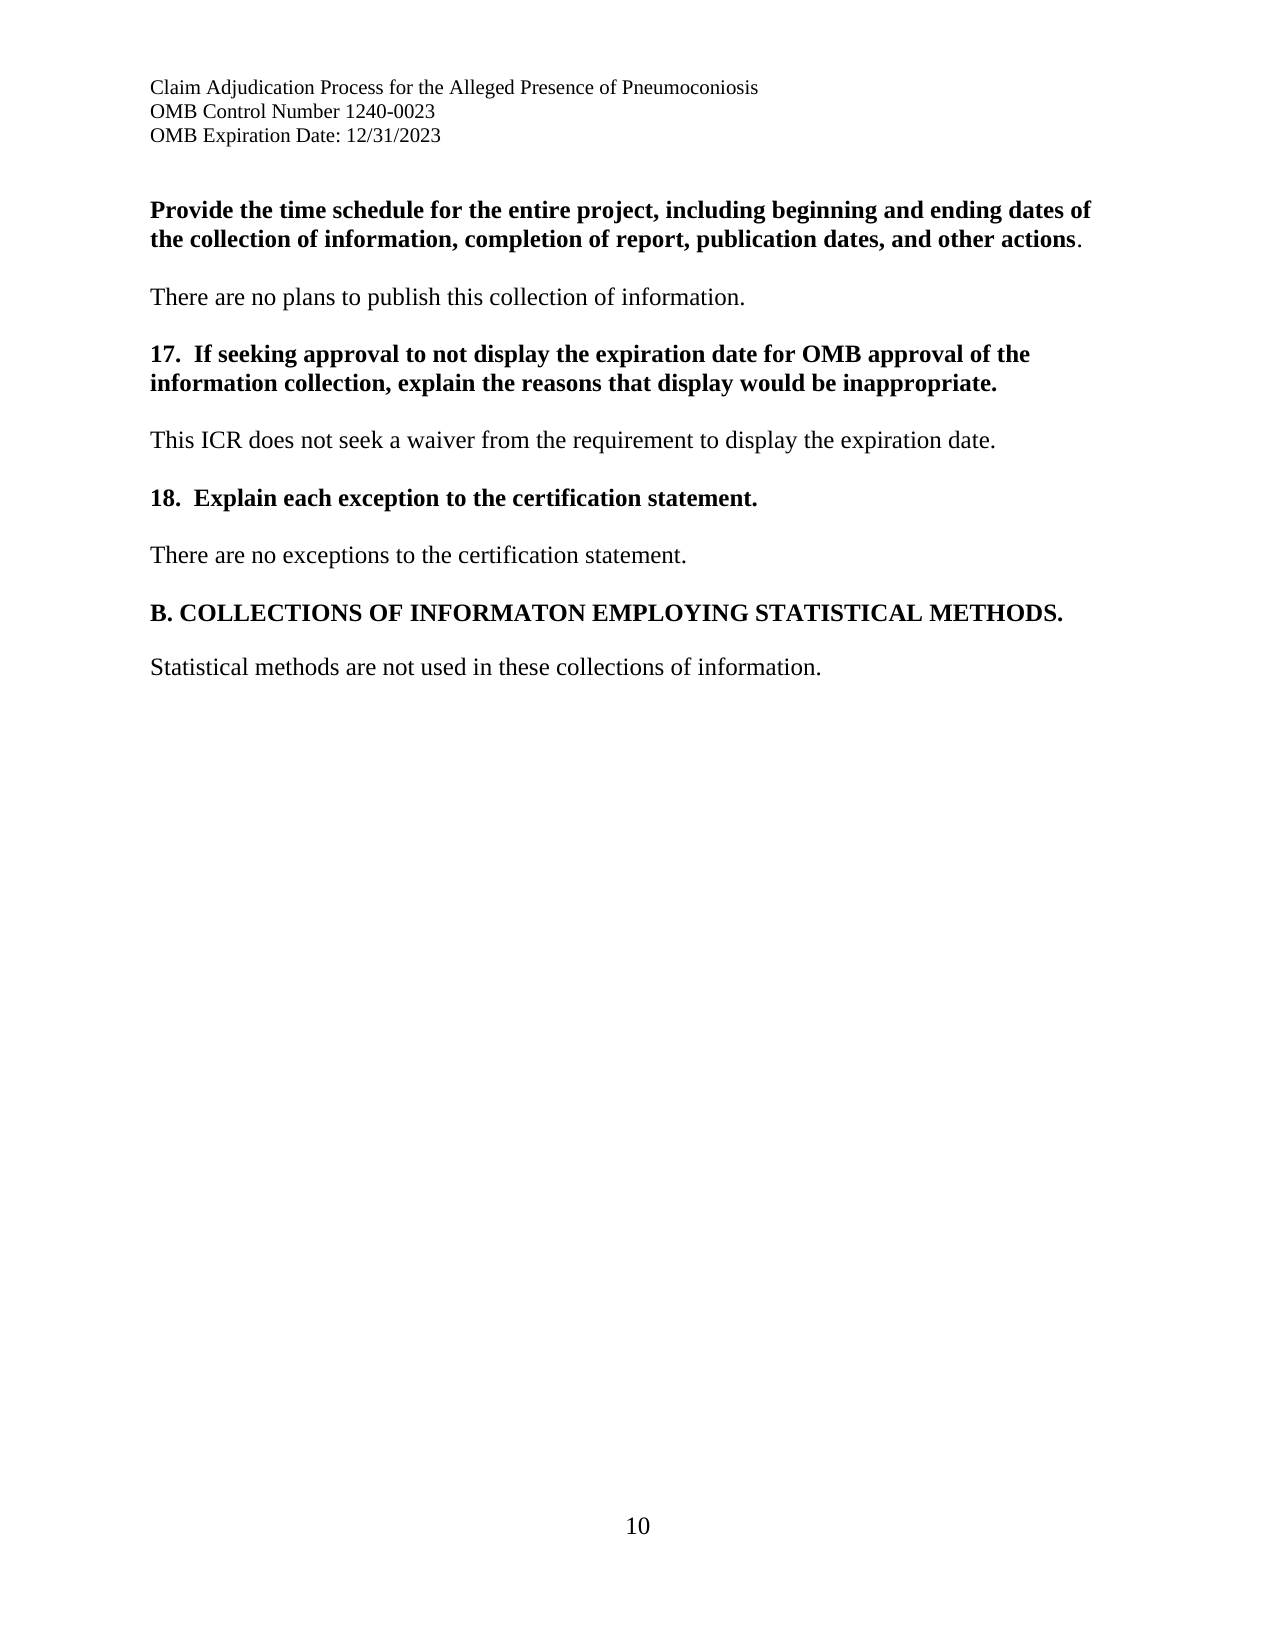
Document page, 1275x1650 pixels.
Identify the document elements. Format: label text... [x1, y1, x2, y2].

text 18. Explain each exception to the certification statement. [150, 483, 1125, 512]
text 17. If seeking approval to not display the expiration date for OMB approval of the information collection, explain the reasons that display would be inappropriate. [150, 339, 1125, 397]
text There are no exceptions to the certification statement. [150, 540, 1125, 569]
text There are no plans to publish this collection of information. [150, 282, 1125, 310]
text Statistical methods are not used in these collections of information. [150, 652, 1125, 680]
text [150, 195, 1125, 253]
text B. COLLECTIONS OF INFORMATON EMPLOYING STATISTICAL METHODS. [150, 598, 1125, 627]
text This ICR does not seek a waiver from the requirement to display the expiration date. [150, 425, 1125, 454]
